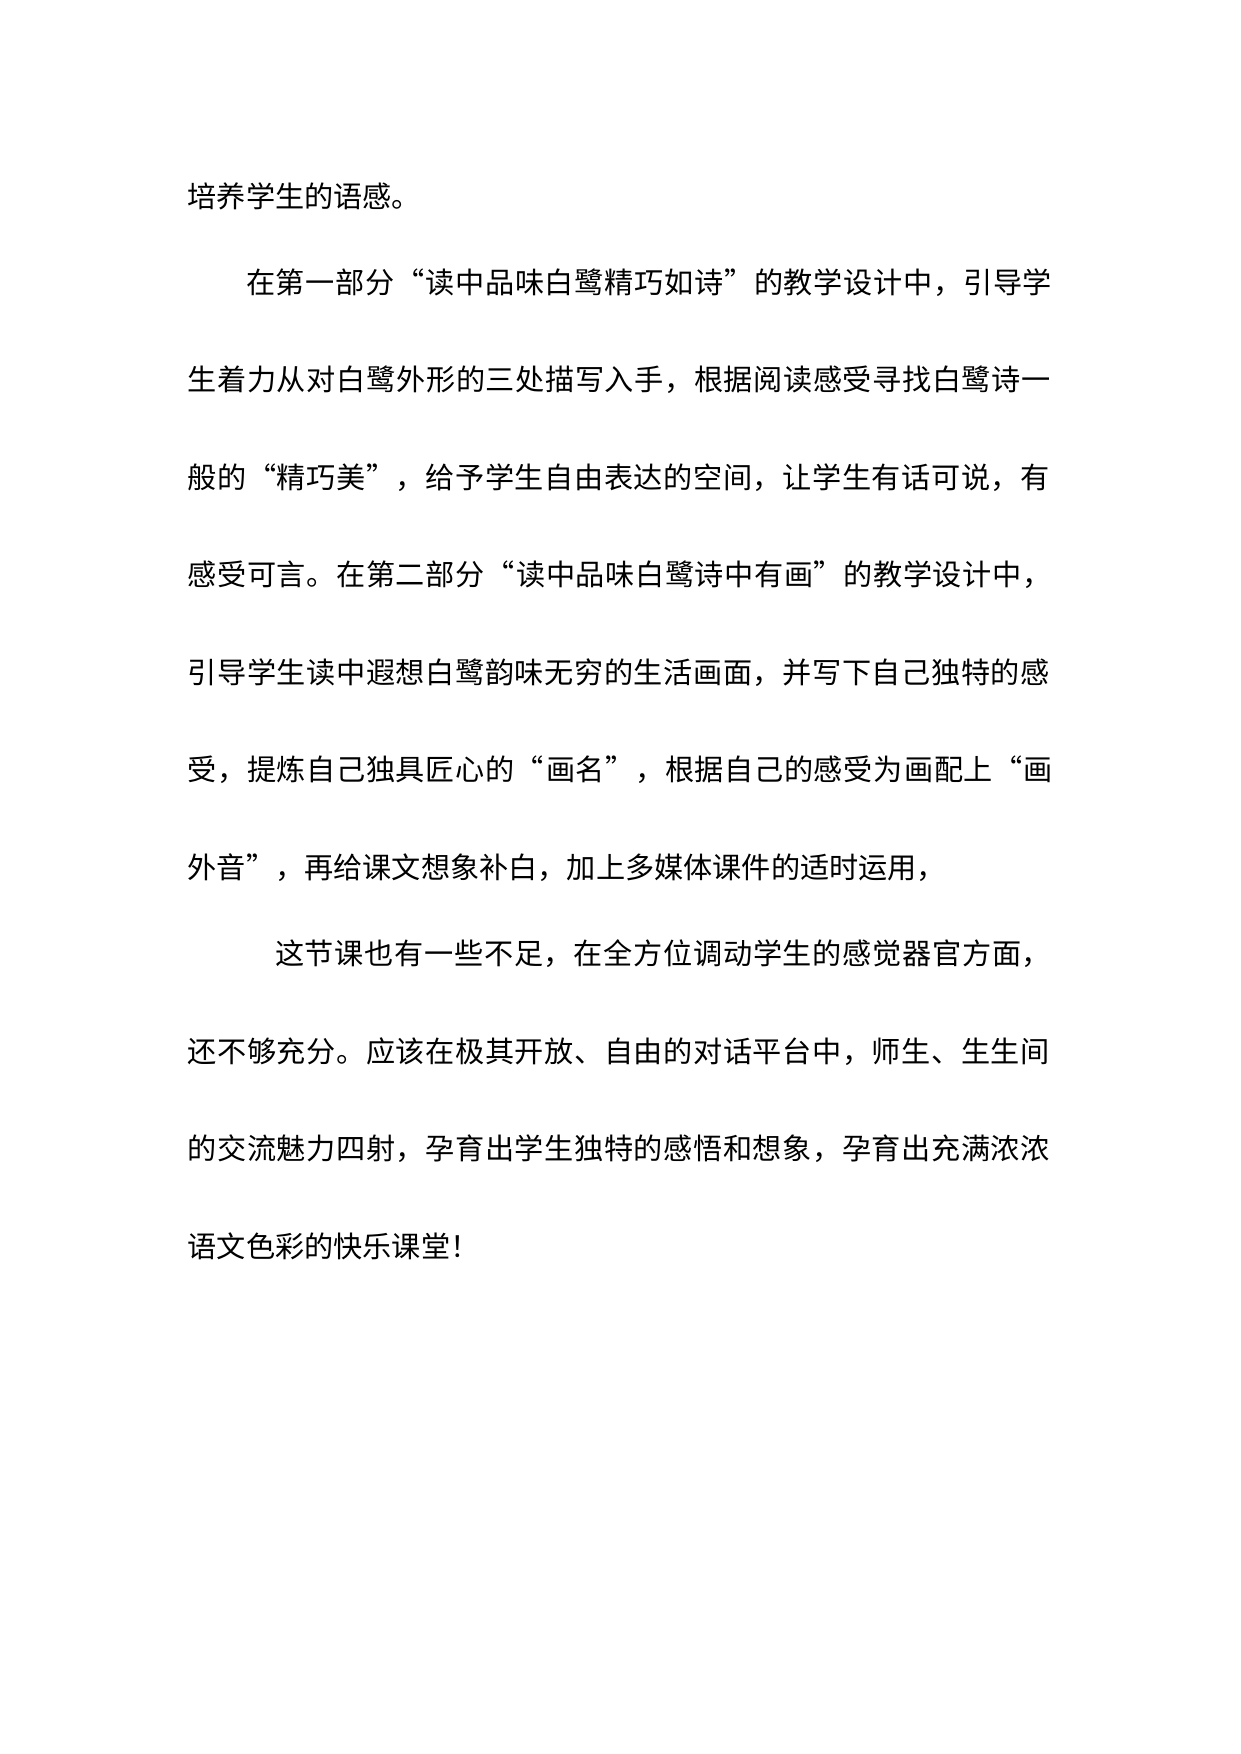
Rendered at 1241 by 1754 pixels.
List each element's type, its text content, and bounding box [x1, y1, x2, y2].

text 在第一部分“读中品味白鹭精巧如诗”的教学设计中，引导学生着力从对白鹭外形的三处描写入手，根据阅读感受寻找白鹭诗一般的“精巧美”，给予学生自由表达的空间，让学生有话可说，有感受可言。在第二部分“读中品味白鹭诗中有画”的教学设计中，引导学生读中遐想白鹭韵味无穷的生活画面，并写下自己独特的感受，提炼自己独具匠心的“画名”，根据自己的感受为画配上“画外音”，再给课文想象补白，加上多媒体课件的适时运用， [187, 248, 1053, 898]
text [187, 162, 1053, 227]
text 这节课也有一些不足，在全方位调动学生的感觉器官方面，还不够充分。应该在极其开放、自由的对话平台中，师生、生生间的交流魅力四射，孕育出学生独特的感悟和想象，孕育出充满浓浓语文色彩的快乐课堂！ [187, 919, 1053, 1277]
